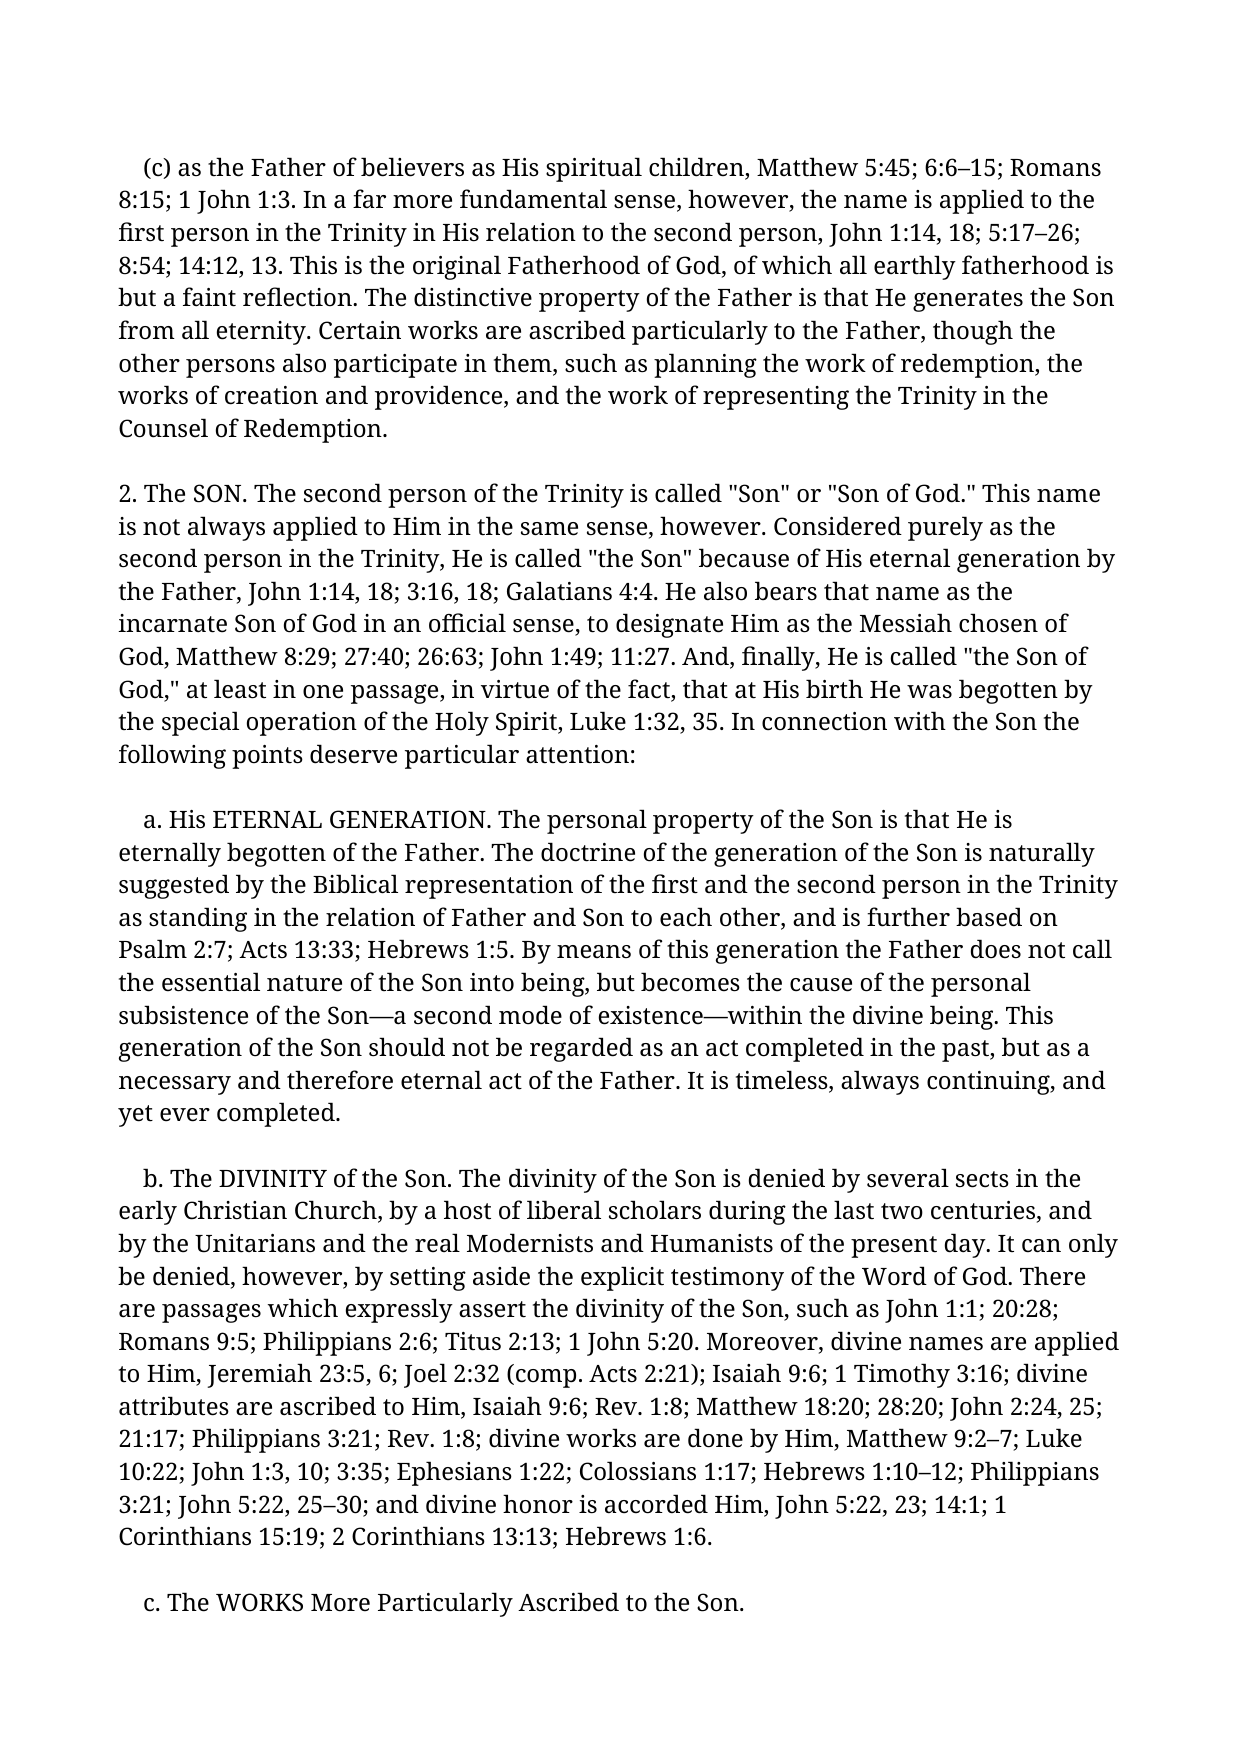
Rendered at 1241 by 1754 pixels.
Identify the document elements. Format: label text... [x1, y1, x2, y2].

text (c) as the Father of believers as His spiritual children, Matthew 5:45; 6:6–15; Romans 8:15; 1 John 1:3. In a far more fundamental sense, however, the name is applied to the first person in the Trinity in His relation to the second person, John 1:14, 18; 5:17–26; 8:54; 14:12, 13. This is the original Fatherhood of God, of which all earthly fatherhood is but a faint reflection. The distinctive property of the Father is that He generates the Son from all eternity. Certain works are ascribed particularly to the Father, though the other persons also participate in them, such as planning the work of redemption, the works of creation and providence, and the work of representing the Trinity in the Counsel of Redemption. [118, 151, 1122, 444]
text c. The WORKS More Particularly Ascribed to the Son. [118, 1585, 1122, 1618]
text 2. The SON. The second person of the Trinity is called "Son" or "Son of God." This name is not always applied to Him in the same sense, however. Considered purely as the second person in the Trinity, He is called "the Son" because of His eternal generation by the Father, John 1:14, 18; 3:16, 18; Galatians 4:4. He also bears that name as the incarnate Son of God in an official sense, to designate Him as the Messiah chosen of God, Matthew 8:29; 27:40; 26:63; John 1:49; 11:27. And, finally, He is called "the Son of God," at least in one passage, in virtue of the fact, that at His birth He was begotten by the special operation of the Holy Spirit, Luke 1:32, 35. In connection with the Son the following points deserve particular attention: [118, 477, 1122, 770]
text a. His ETERNAL GENERATION. The personal property of the Son is that He is eternally begotten of the Father. The doctrine of the generation of the Son is naturally suggested by the Biblical representation of the first and the second person in the Trinity as standing in the relation of Father and Son to each other, and is further based on Psalm 2:7; Acts 13:33; Hebrews 1:5. By means of this generation the Father does not call the essential nature of the Son into being, but becomes the cause of the personal subsistence of the Son—a second mode of existence—within the divine being. This generation of the Son should not be regarded as an act completed in the past, but as a necessary and therefore eternal act of the Father. It is timeless, always continuing, and yet ever completed. [118, 803, 1122, 1129]
text b. The DIVINITY of the Son. The divinity of the Son is denied by several sects in the early Christian Church, by a host of liberal scholars during the last two centuries, and by the Unitarians and the real Modernists and Humanists of the present day. It can only be denied, however, by setting aside the explicit testimony of the Word of God. There are passages which expressly assert the divinity of the Son, such as John 1:1; 20:28; Romans 9:5; Philippians 2:6; Titus 2:13; 1 John 5:20. Moreover, divine names are applied to Him, Jeremiah 23:5, 6; Joel 2:32 (comp. Acts 2:21); Isaiah 9:6; 1 Timothy 3:16; divine attributes are ascribed to Him, Isaiah 9:6; Rev. 1:8; Matthew 18:20; 28:20; John 2:24, 25; 21:17; Philippians 3:21; Rev. 1:8; divine works are done by Him, Matthew 9:2–7; Luke 10:22; John 1:3, 10; 3:35; Ephesians 1:22; Colossians 1:17; Hebrews 1:10–12; Philippians 3:21; John 5:22, 25–30; and divine honor is accorded Him, John 5:22, 23; 14:1; 1 Corinthians 15:19; 2 Corinthians 13:13; Hebrews 1:6. [118, 1161, 1122, 1553]
